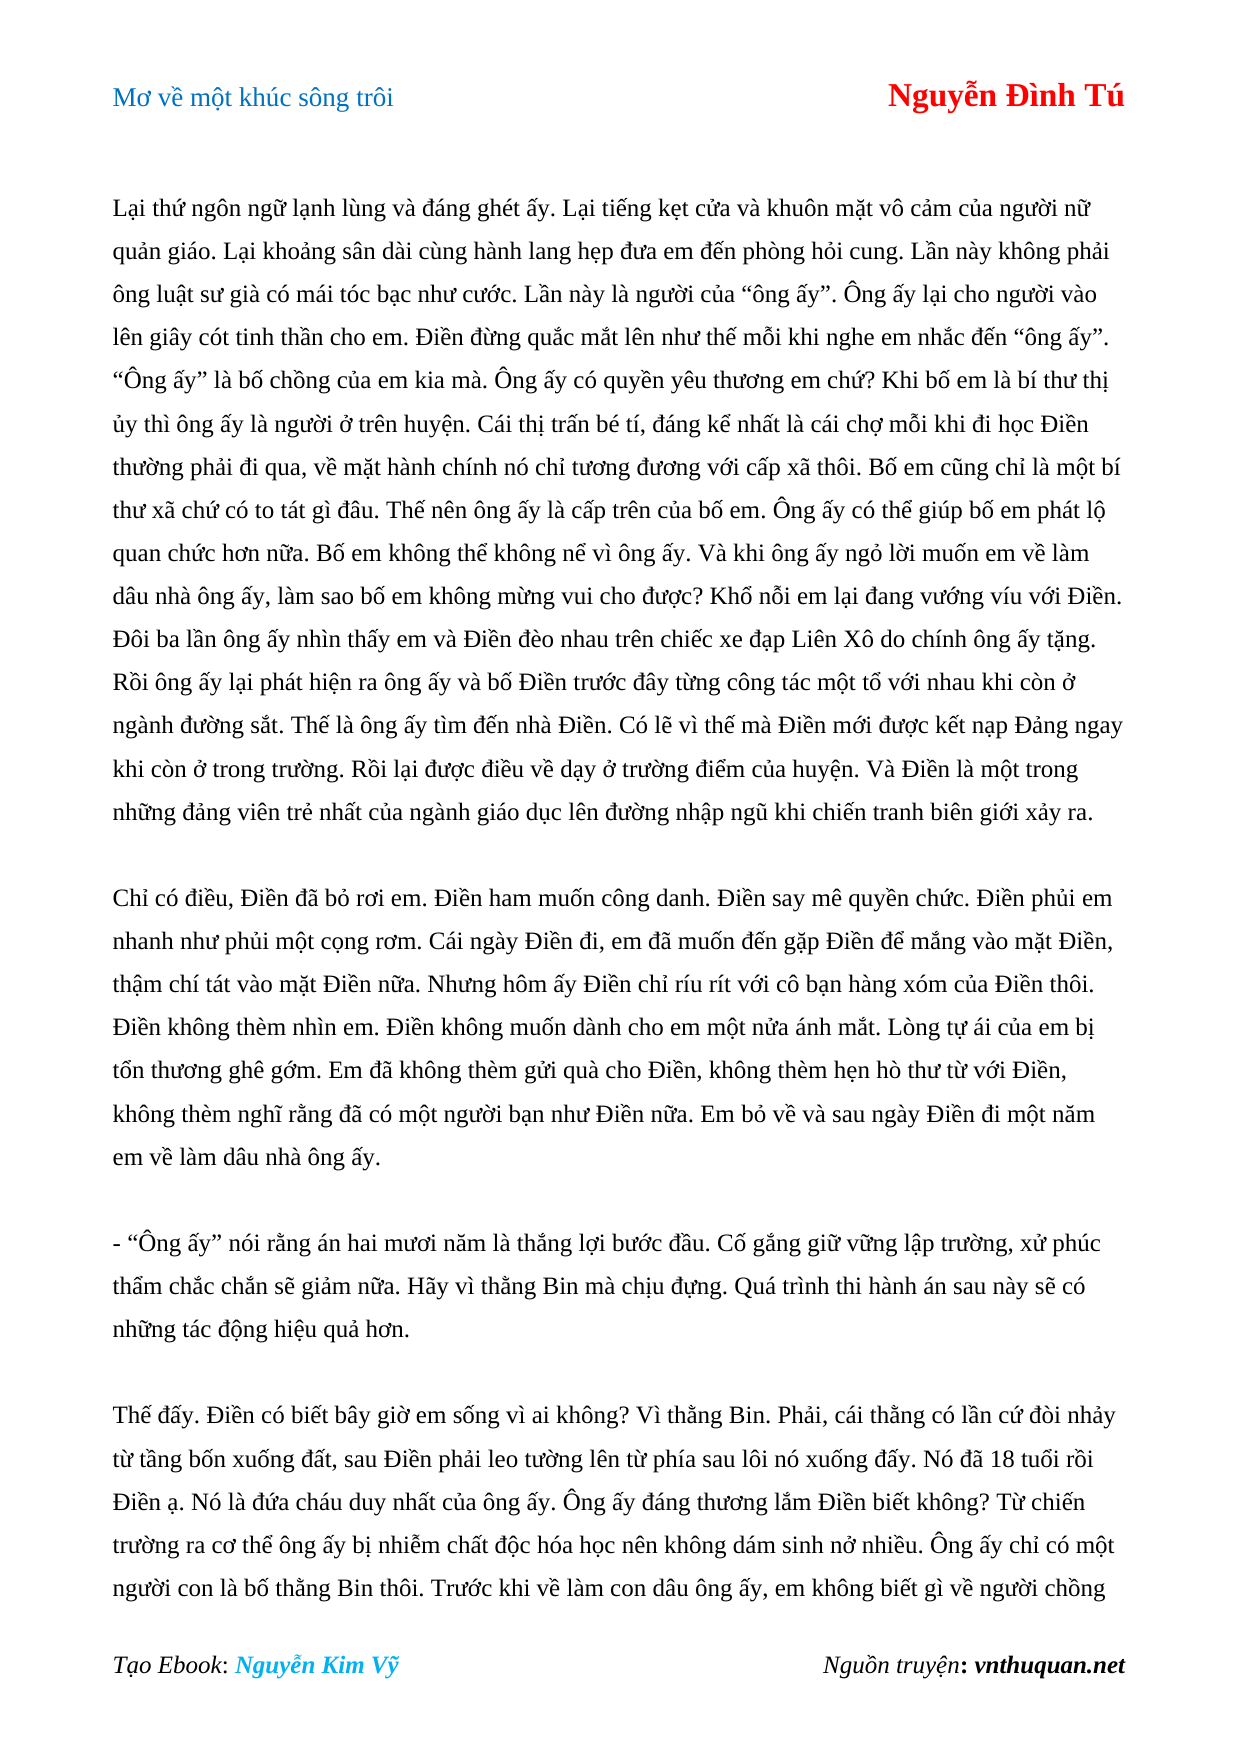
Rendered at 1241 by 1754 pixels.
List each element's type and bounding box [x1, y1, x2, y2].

text [112, 150, 1128, 1602]
